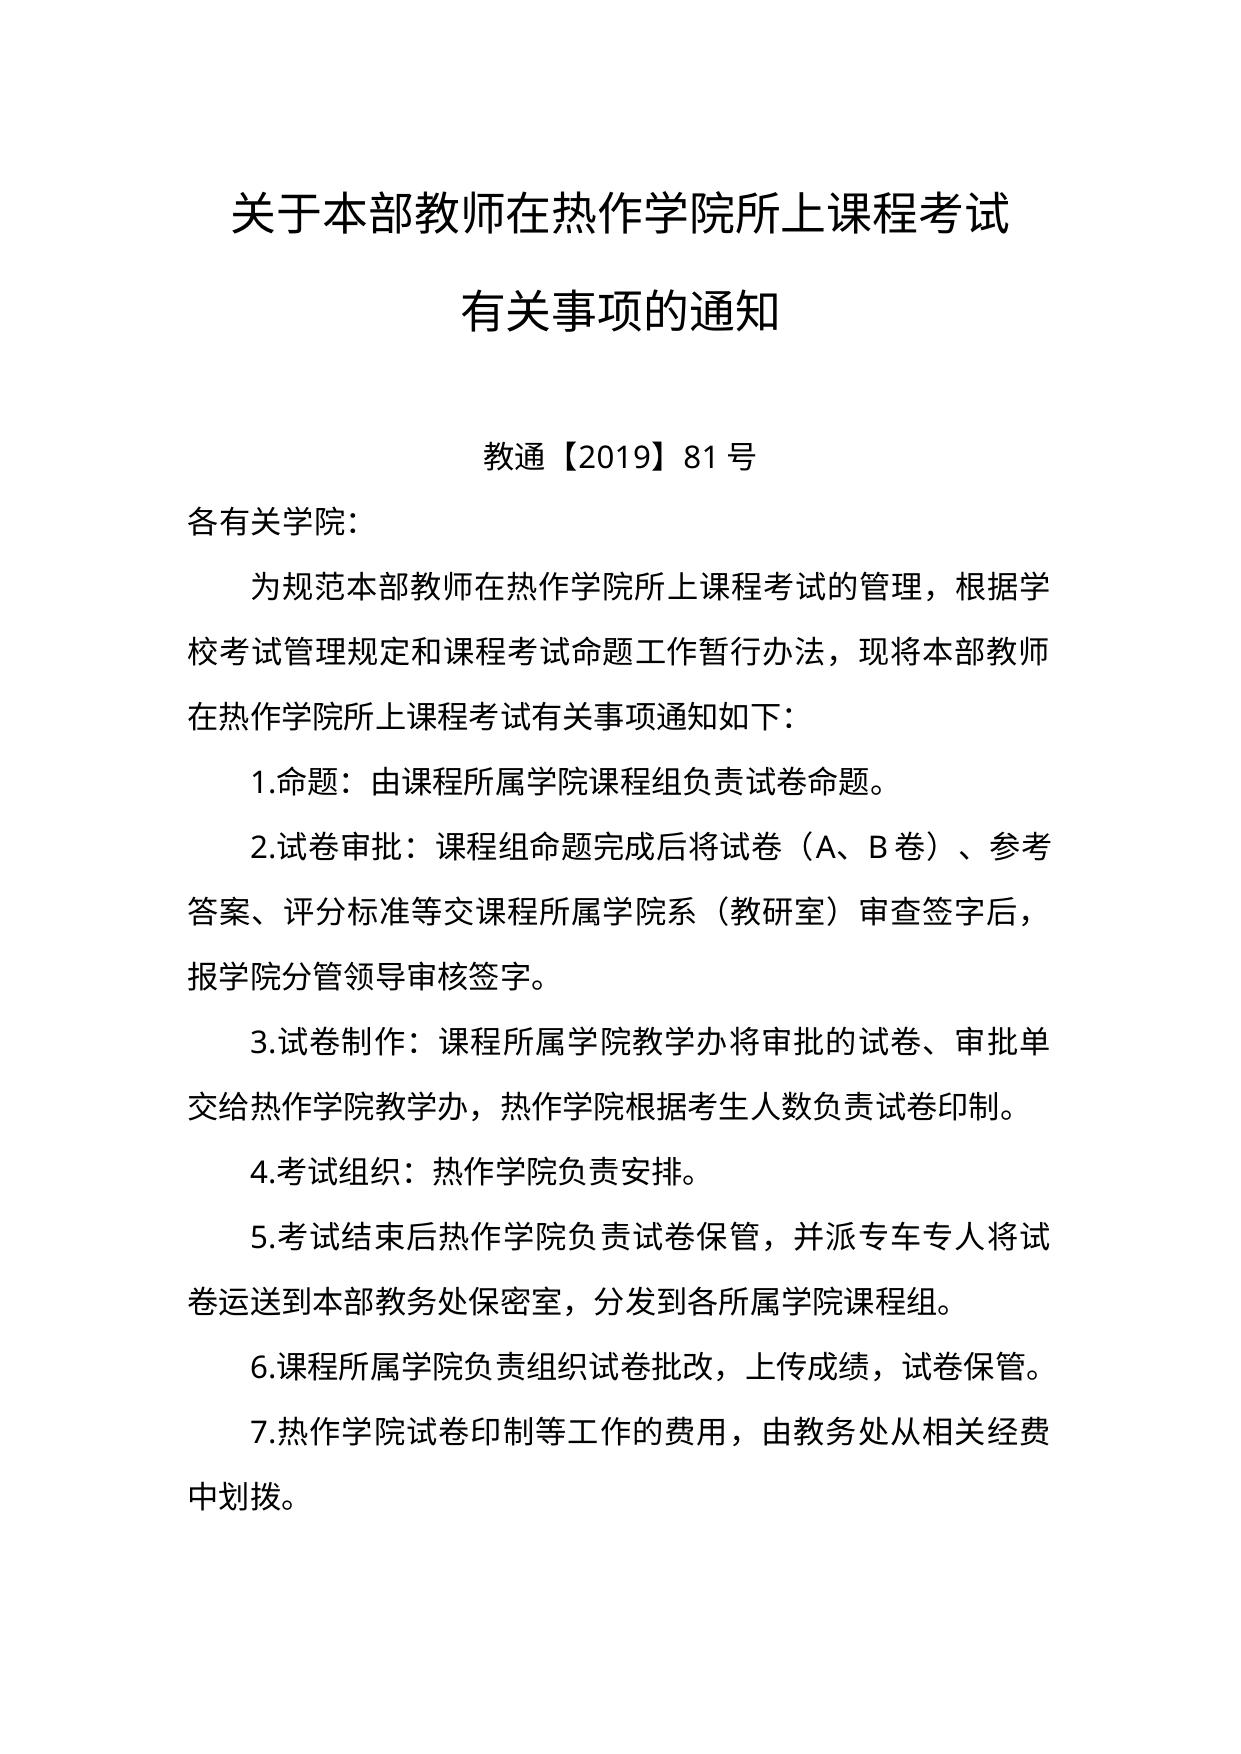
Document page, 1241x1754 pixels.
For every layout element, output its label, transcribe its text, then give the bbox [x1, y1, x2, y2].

text 有关事项的通知 [187, 259, 1053, 357]
text 为规范本部教师在热作学院所上课程考试的管理，根据学校考试管理规定和课程考试命题工作暂行办法，现将本部教师在热作学院所上课程考试有关事项通知如下： [187, 552, 1053, 747]
text 1.命题：由课程所属学院课程组负责试卷命题。 [187, 747, 1053, 812]
text 2.试卷审批：课程组命题完成后将试卷（A、B卷）、参考答案、评分标准等交课程所属学院系（教研室）审查签字后，报学院分管领导审核签字。 [187, 812, 1053, 1007]
text 7.热作学院试卷印制等工作的费用，由教务处从相关经费中划拨。 [187, 1397, 1053, 1527]
text 3.试卷制作：课程所属学院教学办将审批的试卷、审批单交给热作学院教学办，热作学院根据考生人数负责试卷印制。 [187, 1007, 1053, 1137]
text 各有关学院： [187, 487, 1053, 552]
text 6.课程所属学院负责组织试卷批改，上传成绩，试卷保管。 [187, 1332, 1053, 1397]
text 关于本部教师在热作学院所上课程考试 [187, 162, 1053, 259]
text 4.考试组织：热作学院负责安排。 [187, 1137, 1053, 1202]
text 教通【2019】81号 [187, 422, 1053, 487]
text 5.考试结束后热作学院负责试卷保管，并派专车专人将试卷运送到本部教务处保密室，分发到各所属学院课程组。 [187, 1202, 1053, 1332]
